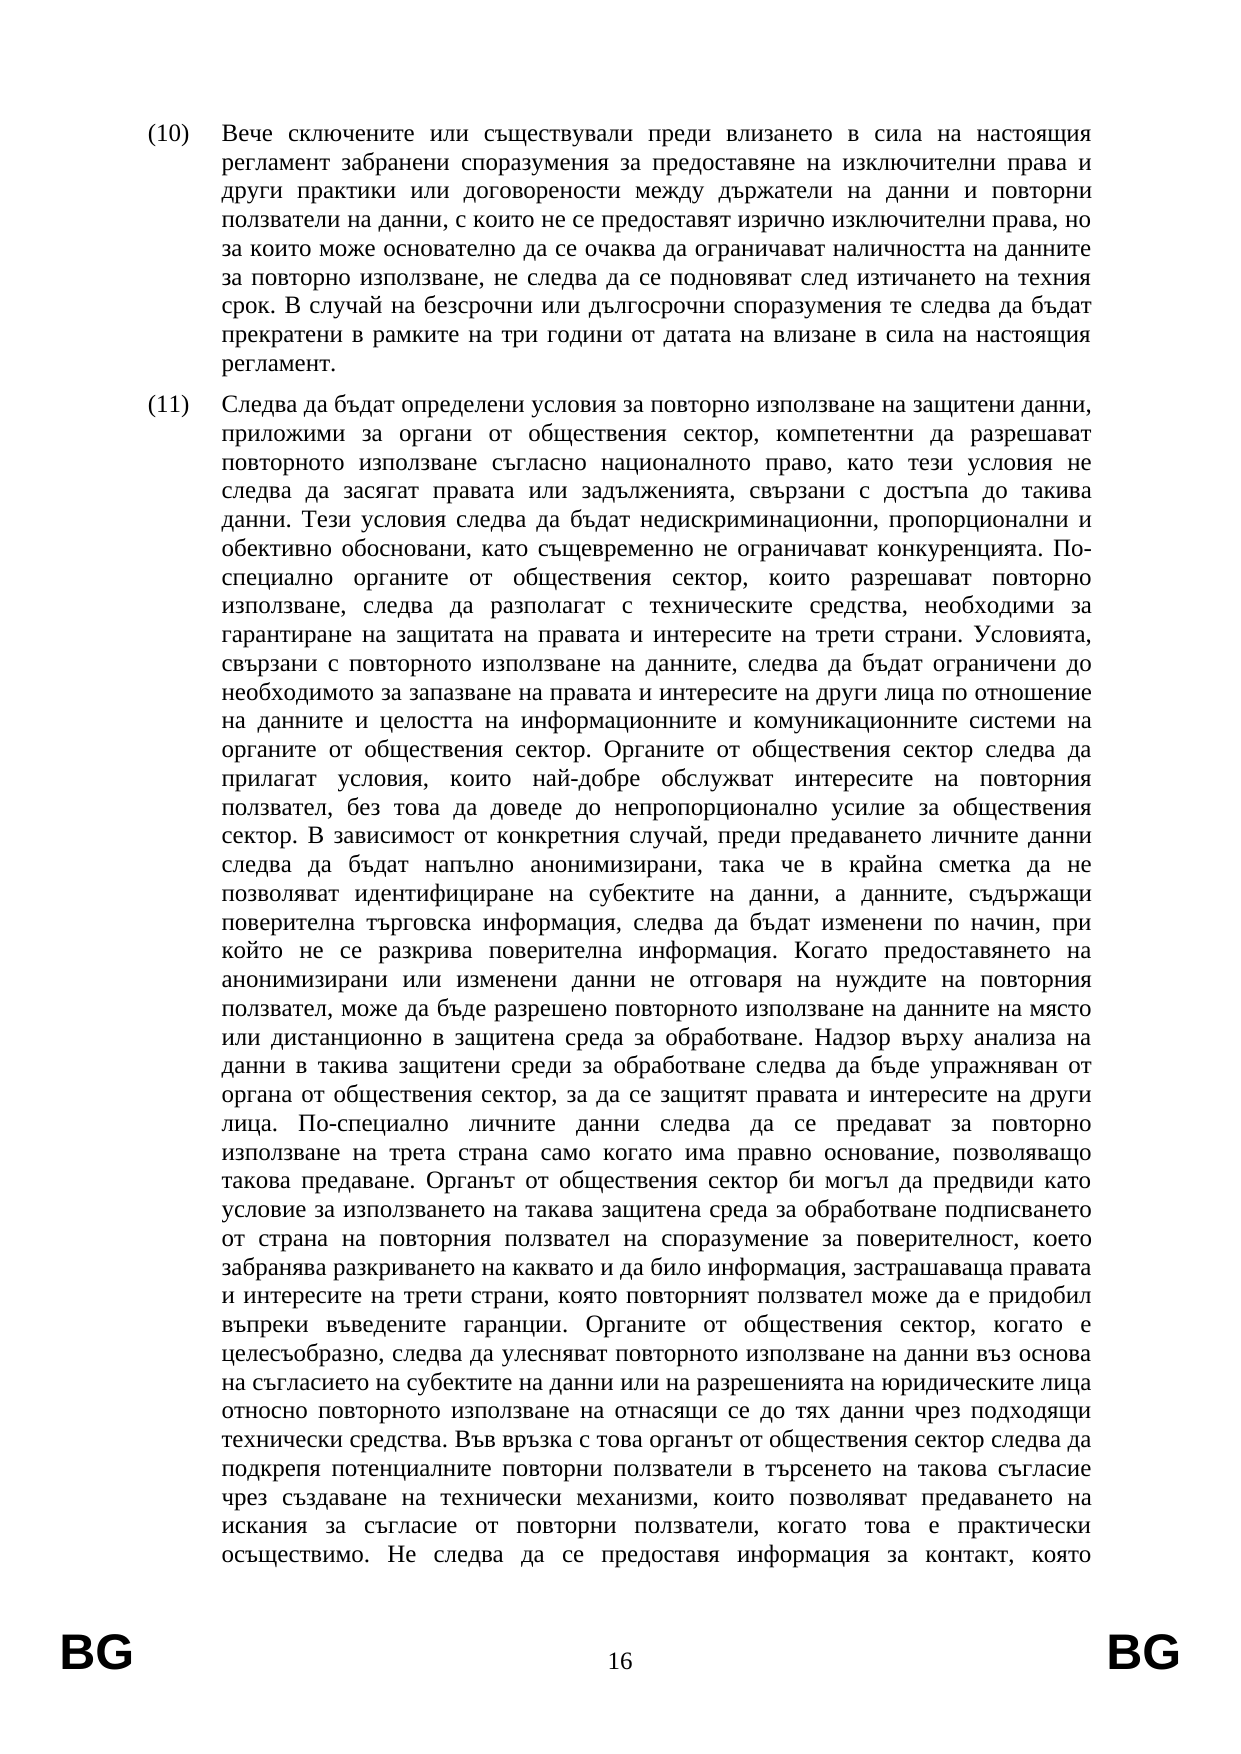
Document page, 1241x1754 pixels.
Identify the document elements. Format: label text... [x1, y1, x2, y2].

text (10) Вече сключените или съществували преди влизането в сила на настоящия регламент забранени споразумения за предоставяне на изключителни права и други практики или договорености между държатели на данни и повторни ползватели на данни, с които не се предоставят изрично изключителни права, но за които може основателно да се очаква да ограничават наличността на данните за повторно използване, не следва да се подновяват след изтичането на техния срок. В случай на безсрочни или дългосрочни споразумения те следва да бъдат прекратени в рамките на три години от датата на влизане в сила на настоящия регламент. [148, 118, 1093, 377]
